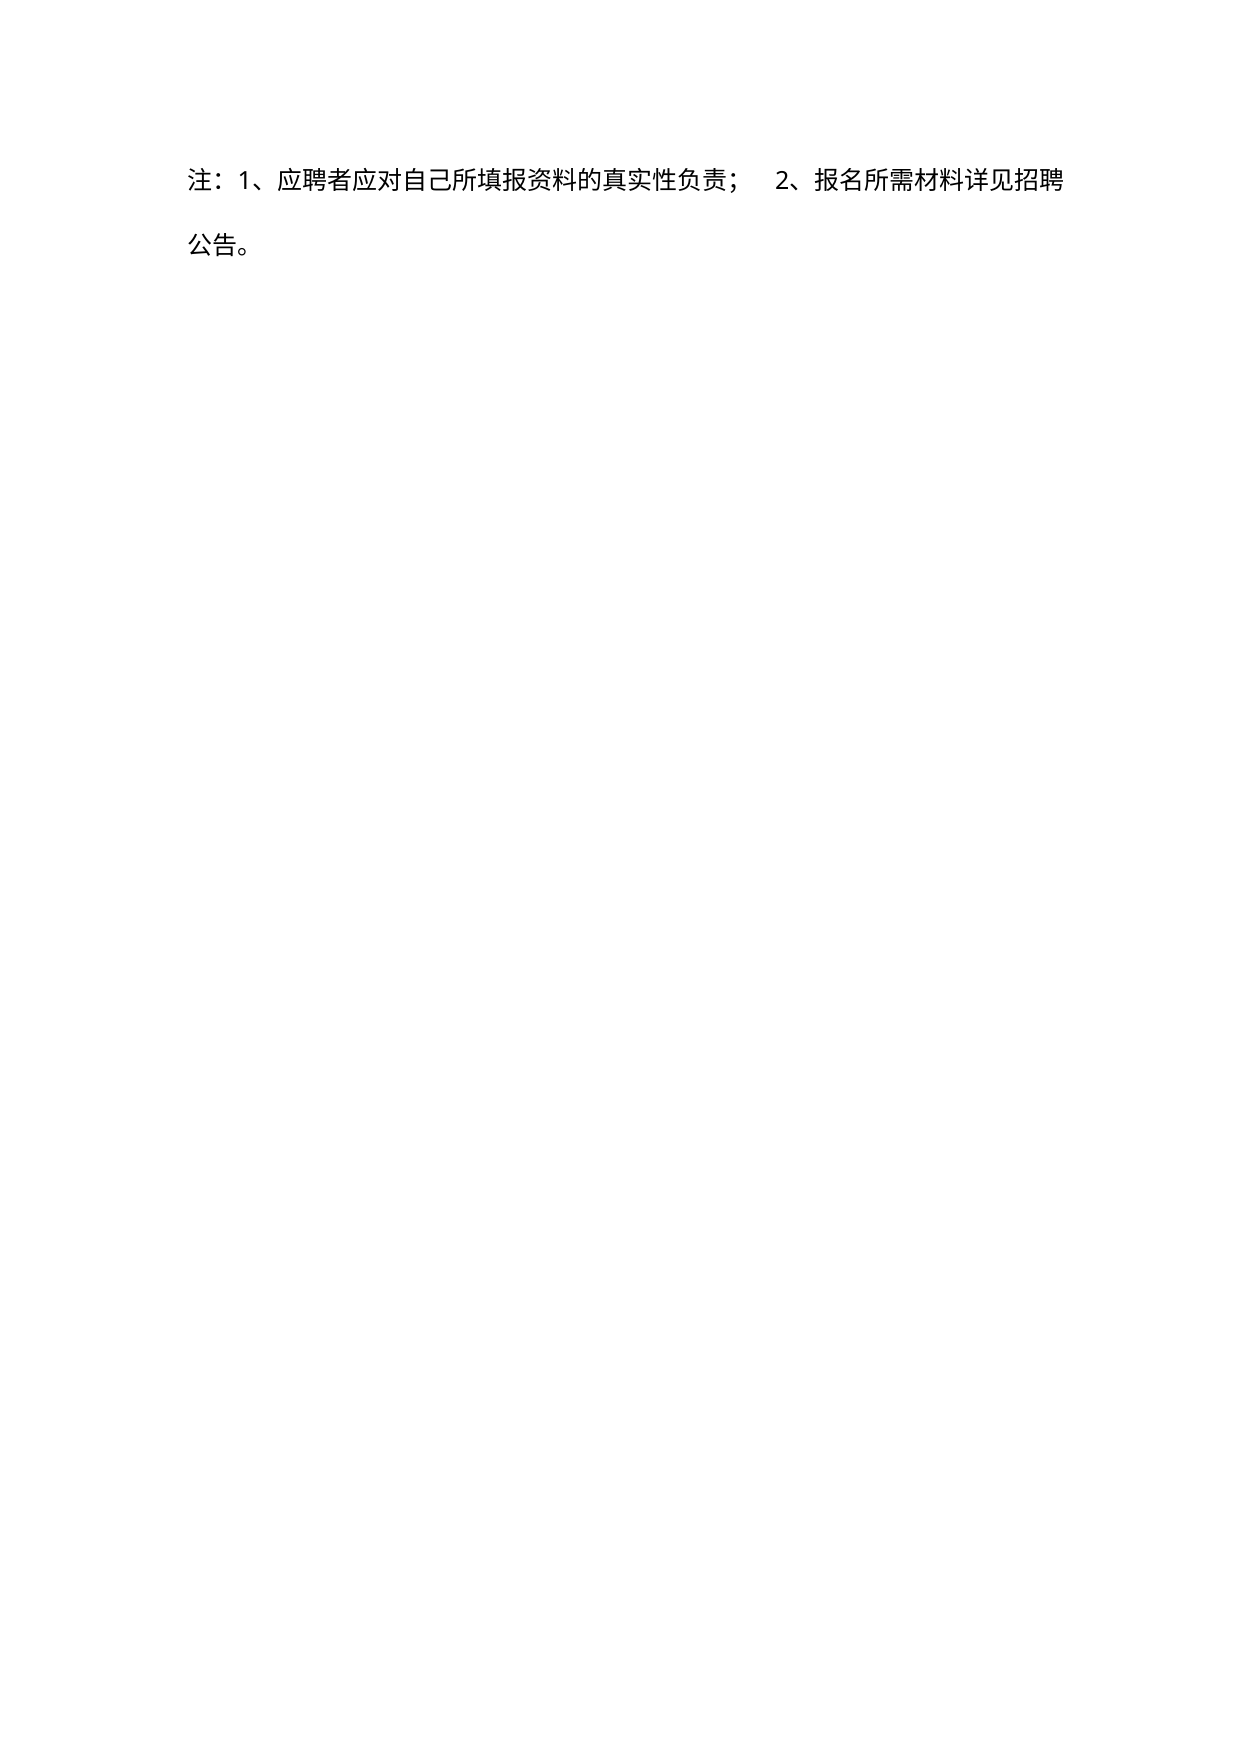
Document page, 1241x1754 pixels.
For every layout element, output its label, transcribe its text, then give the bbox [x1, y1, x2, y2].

text 注：1、应聘者应对自己所填报资料的真实性负责； 2、报名所需材料详见招聘公告。 [187, 146, 1064, 276]
